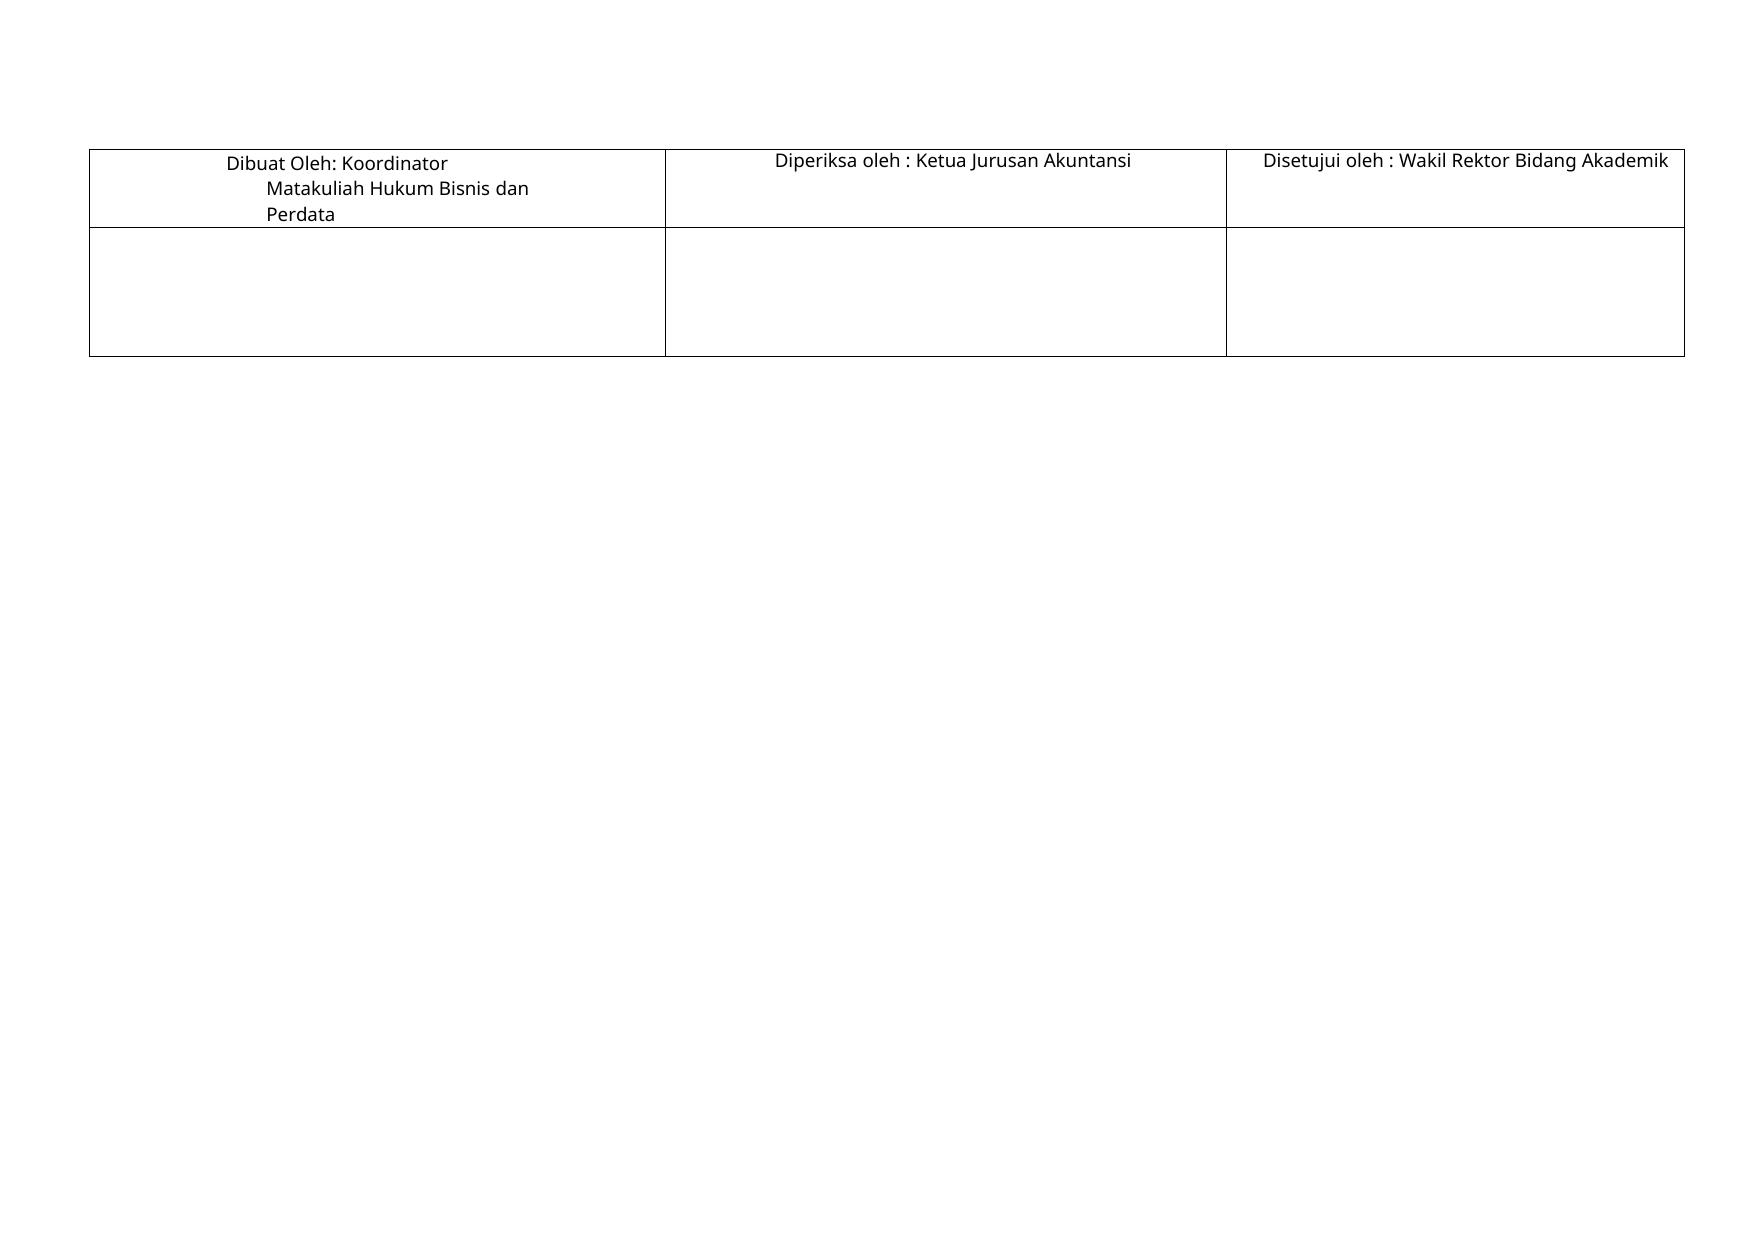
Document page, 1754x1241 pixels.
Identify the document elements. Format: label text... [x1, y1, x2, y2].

table_header Disetujui oleh : Wakil Rektor Bidang Akademik [1227, 150, 1684, 227]
table_cell [1227, 228, 1684, 356]
table_header Dibuat Oleh: Koordinator Matakuliah Hukum Bisnis dan Perdata [90, 150, 665, 227]
table_cell [90, 228, 665, 356]
table_header Diperiksa oleh : Ketua Jurusan Akuntansi [666, 150, 1226, 227]
table_cell [666, 228, 1226, 356]
